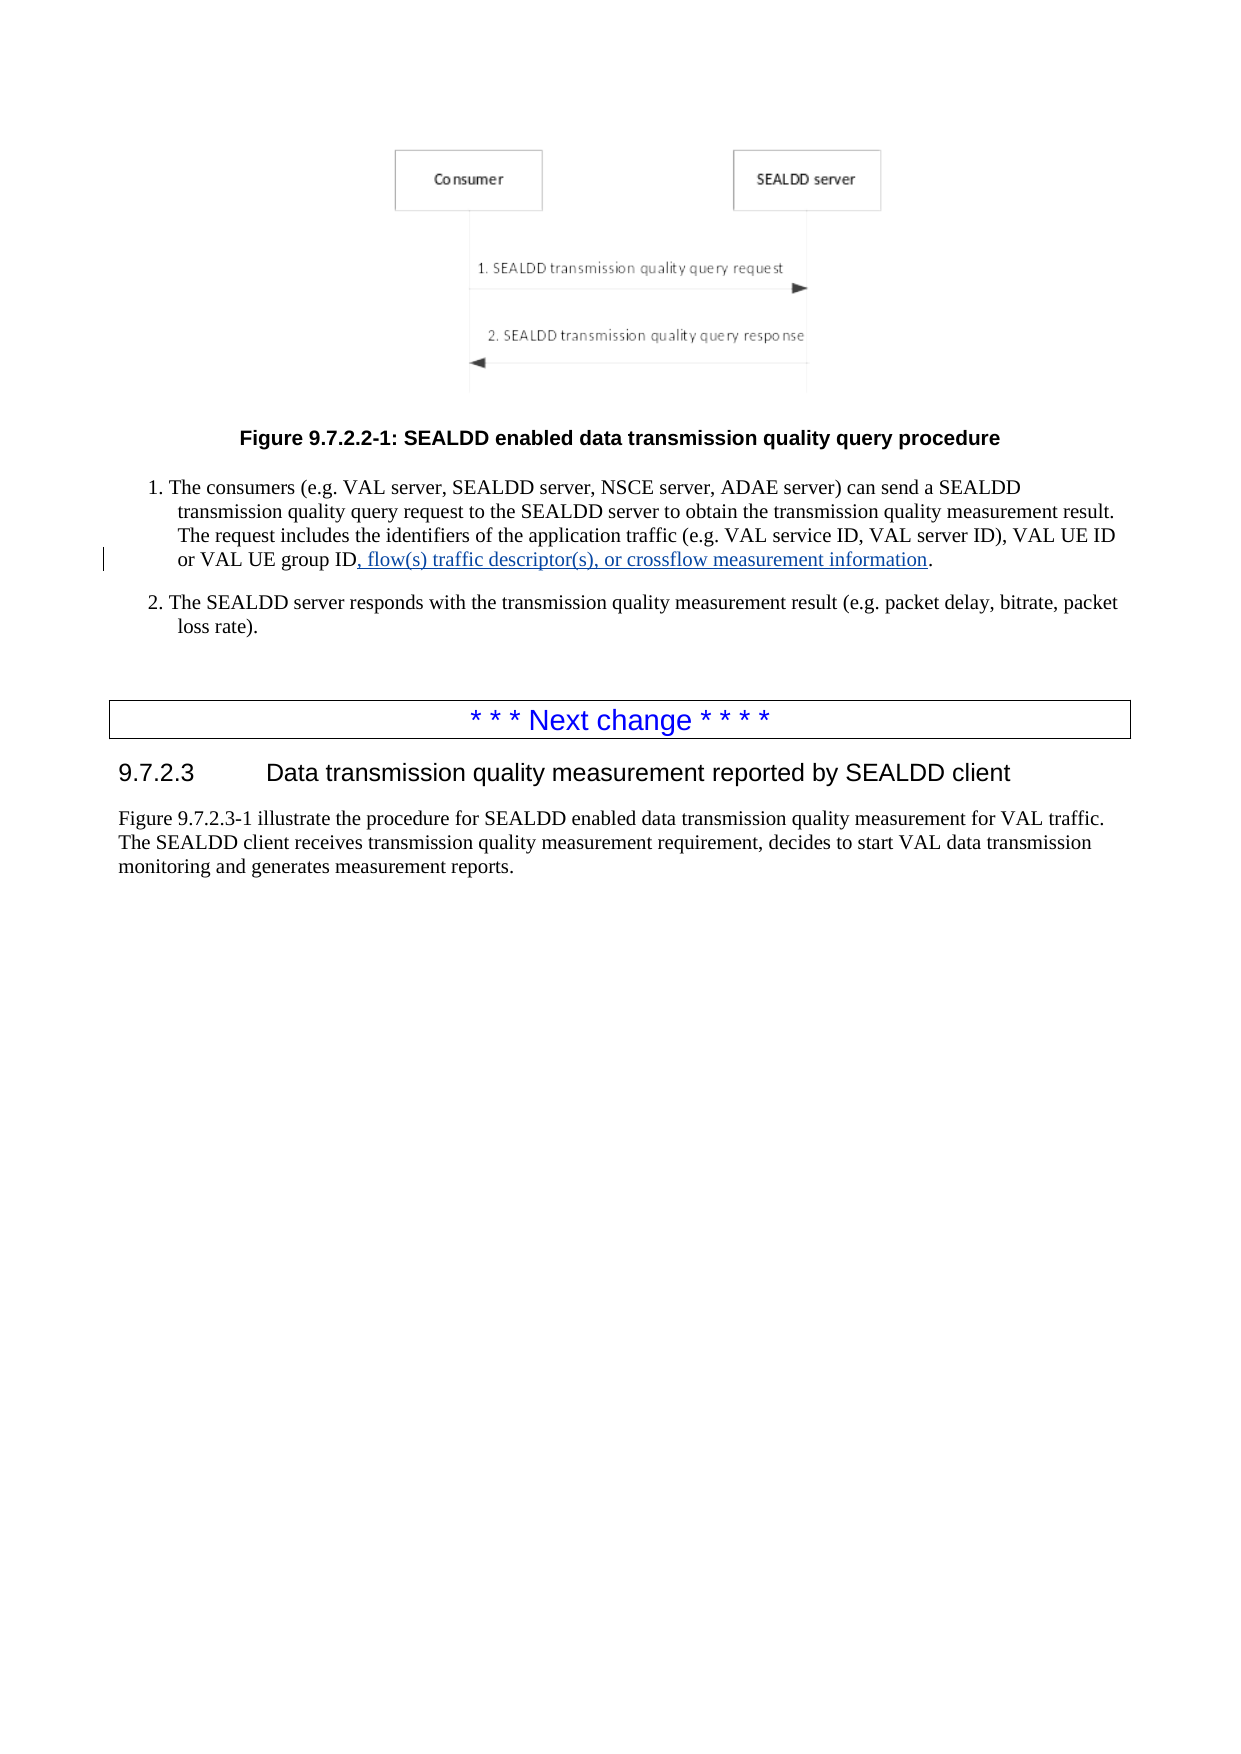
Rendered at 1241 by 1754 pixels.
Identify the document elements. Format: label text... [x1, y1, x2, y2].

text 1. The consumers (e.g. VAL server, SEALDD server, NSCE server, ADAE server) can send a SEALDD transmission quality query request to the SEALDD server to obtain the transmission quality measurement result. The request includes the identifiers of the application traffic (e.g. VAL service ID, VAL server ID), VAL UE ID or VAL UE group ID. [148, 475, 1122, 571]
subtitle 9.7.2.3 Data transmission quality measurement reported by SEALDD client [118, 758, 1122, 787]
text Figure 9.7.2.3-1 illustrate the procedure for SEALDD enabled data transmission quality measurement for VAL traffic. The SEALDD client receives transmission quality measurement requirement, decides to start VAL data transmission monitoring and generates measurement reports. [118, 806, 1122, 878]
text Figure 9.7.2.2-1: SEALDD enabled data transmission quality query procedure [118, 426, 1122, 450]
text 2. The SEALDD server responds with the transmission quality measurement result (e.g. packet delay, bitrate, packet loss rate). [148, 590, 1122, 638]
text * * * Next change * * * * [110, 701, 1130, 738]
